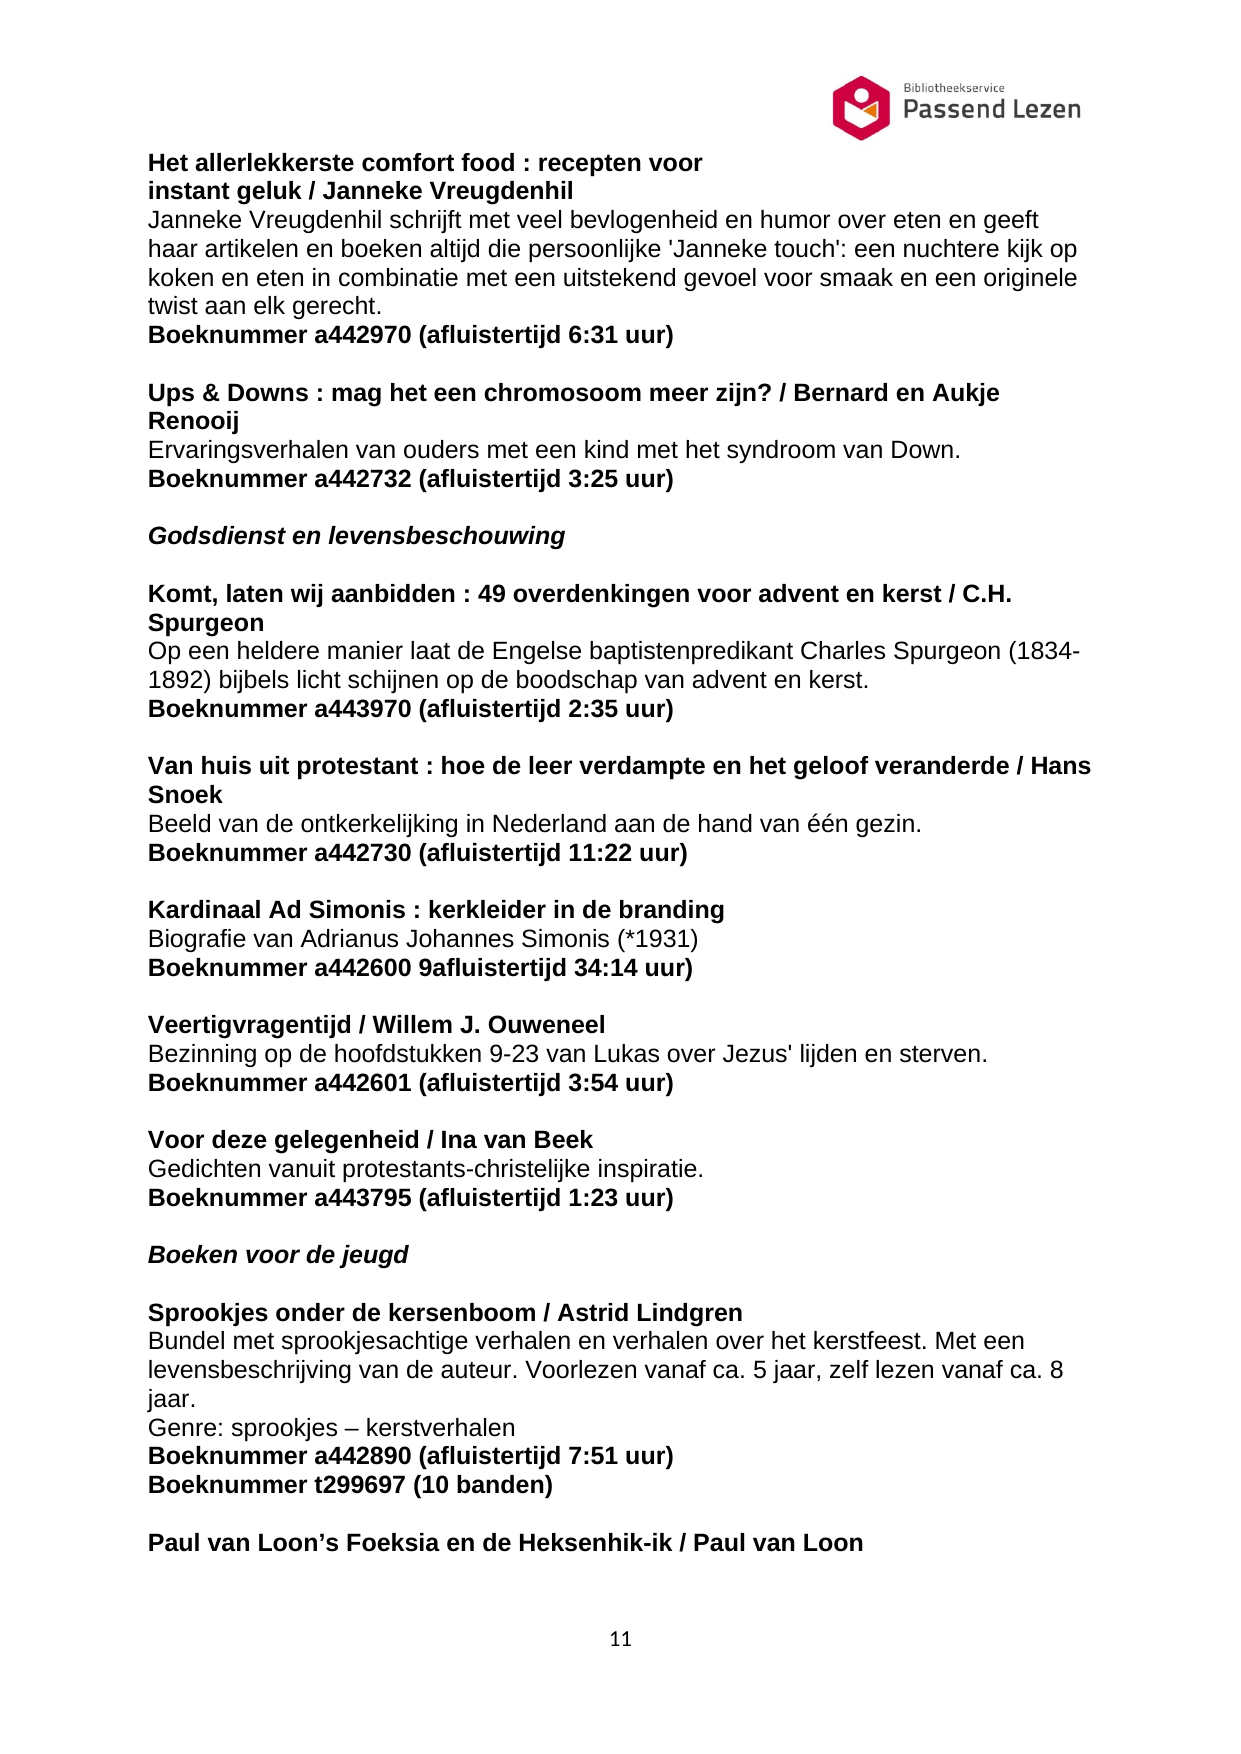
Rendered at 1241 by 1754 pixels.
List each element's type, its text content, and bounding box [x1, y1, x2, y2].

text Boeknummer a443970 (afluistertijd 2:35 uur) [148, 694, 1093, 723]
text Boeknummer t299697 (10 banden) [148, 1470, 1093, 1499]
text Paul van Loon’s Foeksia en de Heksenhik-ik / Paul van Loon [148, 1528, 1093, 1556]
text Boeknummer a442600 9afluistertijd 34:14 uur) [148, 953, 1093, 981]
text Biografie van Adrianus Johannes Simonis (*1931) [148, 924, 1093, 953]
text Bezinning op de hoofdstukken 9-23 van Lukas over Jezus' lijden en sterven. [148, 1039, 1093, 1068]
text Ups & Downs : mag het een chromosoom meer zijn? / Bernard en Aukje Renooij [148, 378, 1093, 435]
text Genre: sprookjes – kerstverhalen [148, 1413, 1093, 1441]
text Boeknummer a442601 (afluistertijd 3:54 uur) [148, 1068, 1093, 1096]
text Boeknummer a442730 (afluistertijd 11:22 uur) [148, 838, 1093, 866]
text Boeknummer a442732 (afluistertijd 3:25 uur) [148, 464, 1093, 493]
text Sprookjes onder de kersenboom / Astrid Lindgren [148, 1298, 1093, 1326]
text Boeknummer a442970 (afluistertijd 6:31 uur) [148, 320, 1093, 349]
text Veertigvragentijd / Willem J. Ouweneel [148, 1010, 1093, 1039]
text Janneke Vreugdenhil schrijft met veel bevlogenheid en humor over eten en geeft haar artikelen en boeken altijd die persoonlijke 'Janneke touch': een nuchtere kijk op koken en eten in combinatie met een uitstekend gevoel voor smaak en een originele twist aan elk gerecht. [148, 205, 1093, 320]
text Ervaringsverhalen van ouders met een kind met het syndroom van Down. [148, 435, 1093, 464]
text Boeken voor de jeugd [148, 1240, 1093, 1269]
text Van huis uit protestant : hoe de leer verdampte en het geloof veranderde / Hans Snoek [148, 751, 1093, 809]
text Godsdienst en levensbeschouwing [148, 521, 1093, 550]
text Gedichten vanuit protestants-christelijke inspiratie. [148, 1154, 1093, 1183]
text Boeknummer a443795 (afluistertijd 1:23 uur) [148, 1183, 1093, 1211]
text Op een heldere manier laat de Engelse baptistenpredikant Charles Spurgeon (1834-1892) bijbels licht schijnen op de boodschap van advent en kerst. [148, 636, 1093, 694]
text Boeknummer a442890 (afluistertijd 7:51 uur) [148, 1441, 1093, 1470]
text Beeld van de ontkerkelijking in Nederland aan de hand van één gezin. [148, 809, 1093, 838]
text Het allerlekkerste comfort food : recepten voor instant geluk / Janneke Vreugdenhil [148, 148, 1093, 205]
picture [808, 51, 1103, 162]
text Komt, laten wij aanbidden : 49 overdenkingen voor advent en kerst / C.H. Spurgeon [148, 579, 1093, 636]
text Bundel met sprookjesachtige verhalen en verhalen over het kerstfeest. Met een levensbeschrijving van de auteur. Voorlezen vanaf ca. 5 jaar, zelf lezen vanaf ca. 8 jaar. [148, 1326, 1093, 1413]
text Voor deze gelegenheid / Ina van Beek [148, 1125, 1093, 1154]
text Kardinaal Ad Simonis : kerkleider in de branding [148, 895, 1093, 924]
